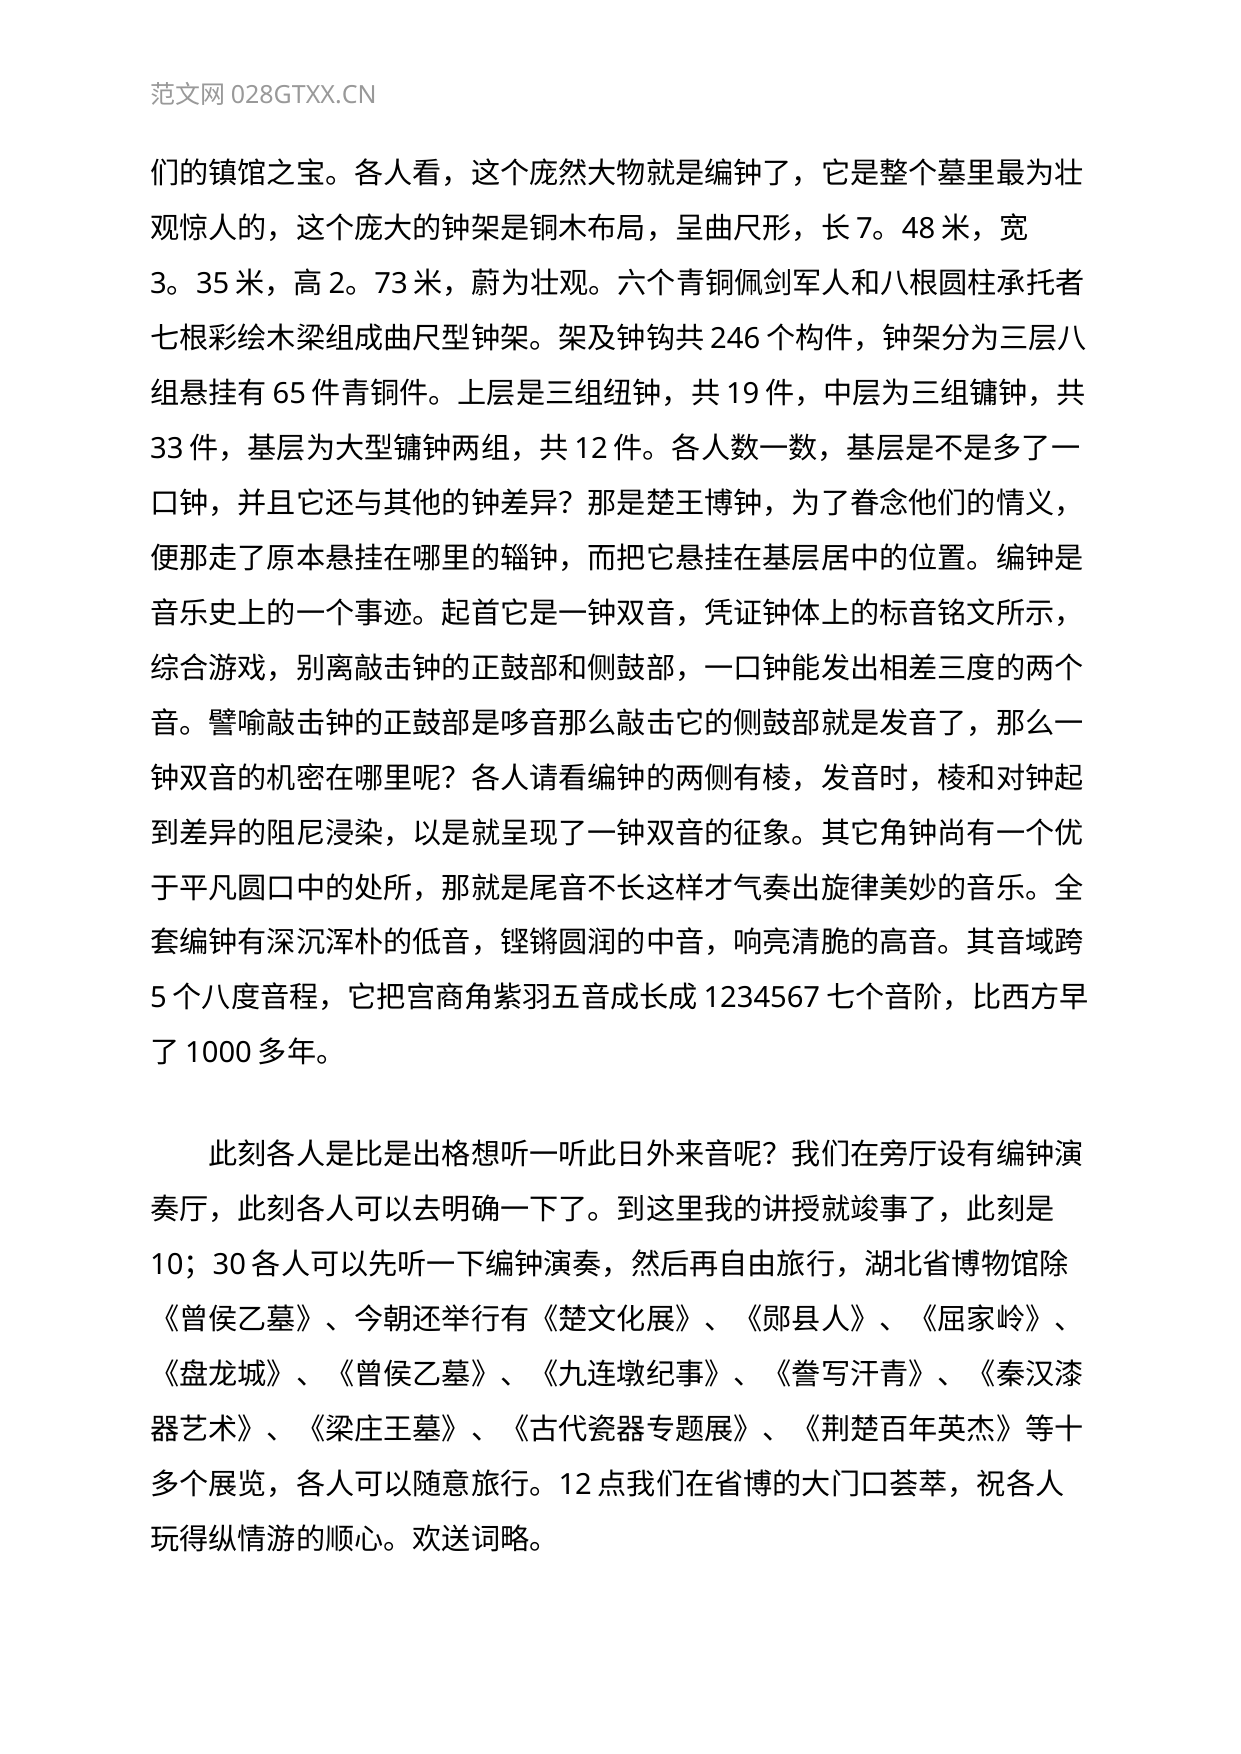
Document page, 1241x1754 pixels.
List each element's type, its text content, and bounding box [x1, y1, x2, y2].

text 此刻各人是比是出格想听一听此日外来音呢？我们在旁厅设有编钟演奏厅，此刻各人可以去明确一下了。到这里我的讲授就竣事了，此刻是10；30各人可以先听一下编钟演奏，然后再自由旅行，湖北省博物馆除《曾侯乙墓》、今朝还举行有《楚文化展》、《郧县人》、《屈家岭》、《盘龙城》、《曾侯乙墓》、《九连墩纪事》、《誊写汗青》、《秦汉漆器艺术》、《梁庄王墓》、《古代瓷器专题展》、《荆楚百年英杰》等十多个展览，各人可以随意旅行。12点我们在省博的大门口荟萃，祝各人玩得纵情游的顺心。欢送词略。 [150, 1131, 1090, 1558]
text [150, 150, 1090, 1071]
